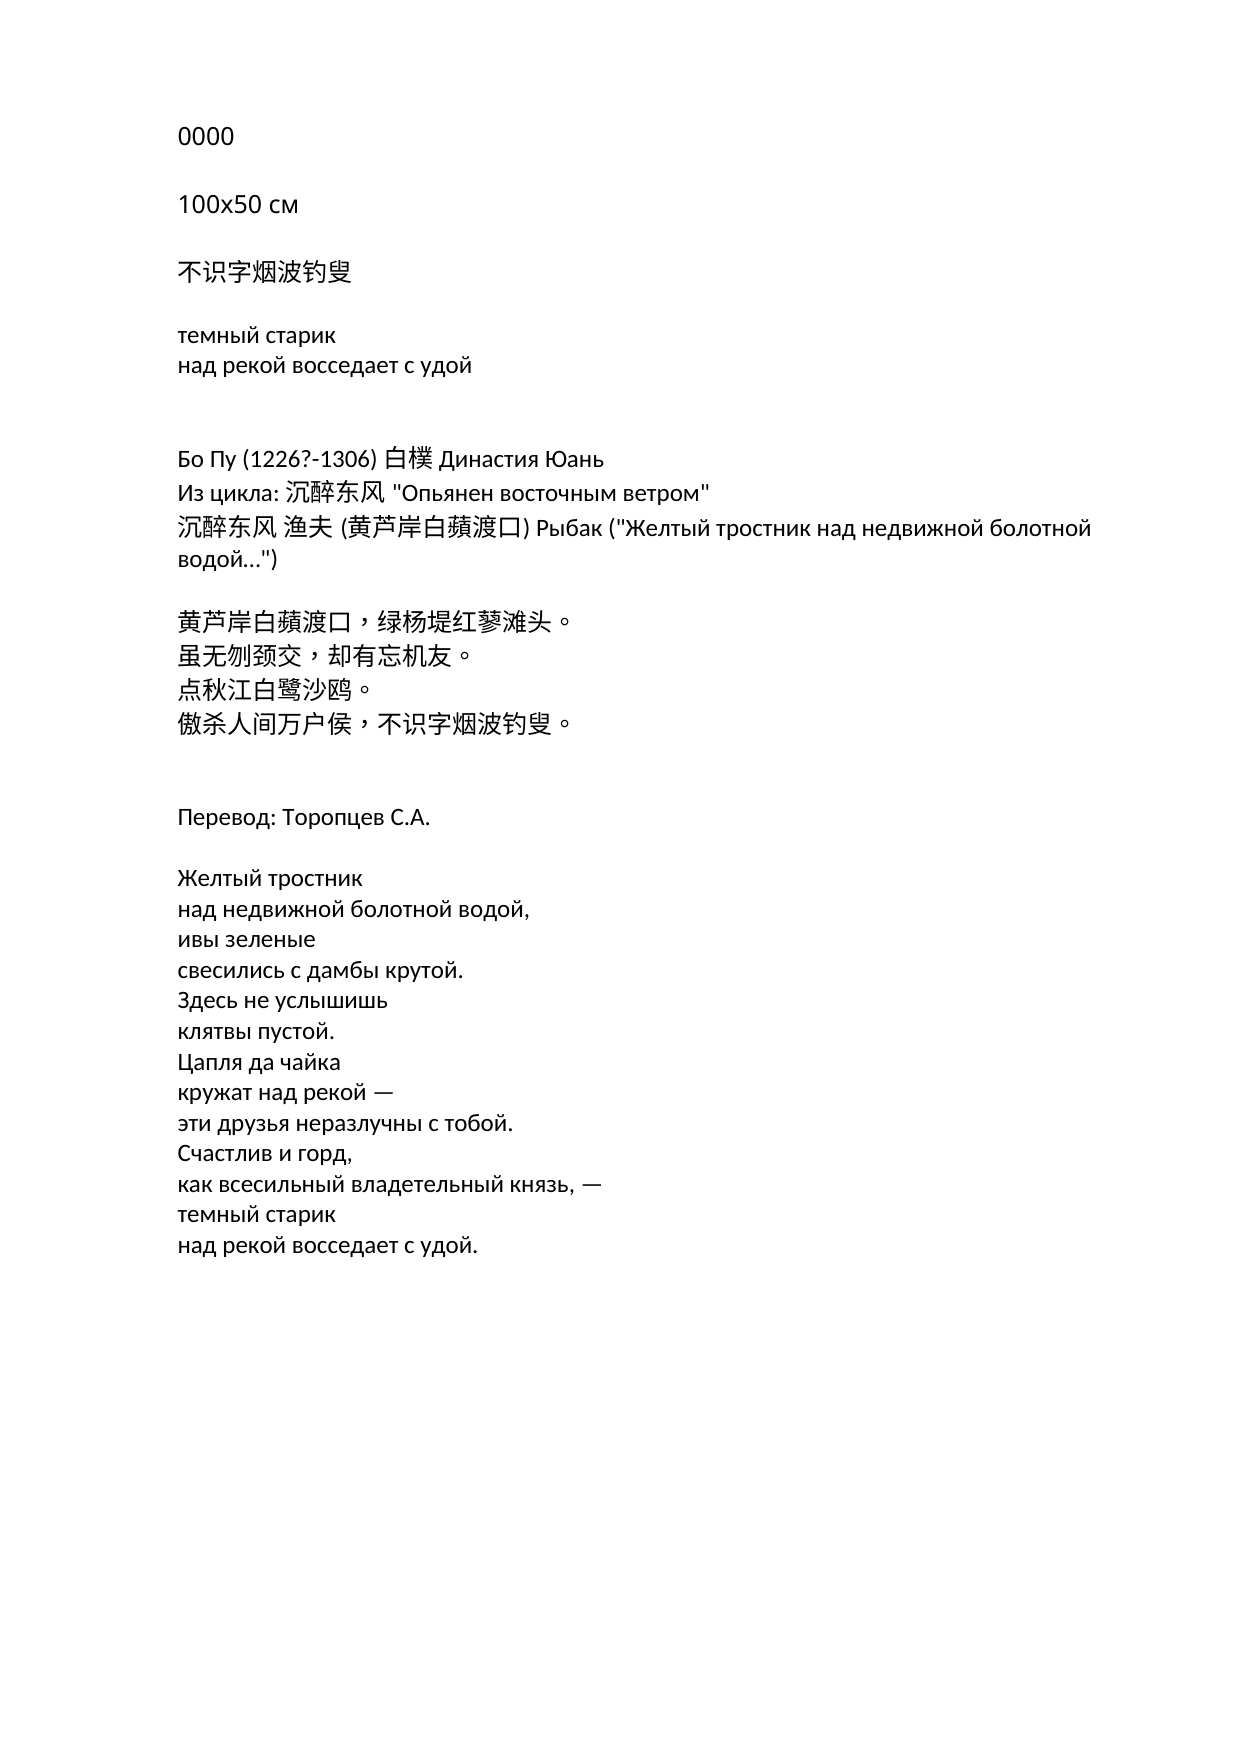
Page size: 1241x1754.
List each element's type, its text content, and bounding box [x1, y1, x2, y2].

text 沉醉东风 渔夫 (黄芦岸白蘋渡口) Рыбак ("Желтый тростник над недвижной болотной водой…") [177, 509, 1152, 574]
text ивы зеленые [177, 924, 1152, 954]
text Счастлив и горд, [177, 1137, 1152, 1168]
text Желтый тростник [177, 863, 1152, 893]
text Здесь не услышишь [177, 985, 1152, 1015]
text Бо Пу (1226?-1306) 白樸Династия Юань [177, 441, 1152, 475]
text Цапля да чайка [177, 1046, 1152, 1076]
text 100х50 см [177, 186, 1152, 220]
text темный старик [177, 1198, 1152, 1229]
text 黄芦岸白蘋渡口，绿杨堤红蓼滩头。 [177, 604, 1152, 638]
text над недвижной болотной водой, [177, 893, 1152, 924]
text клятвы пустой. [177, 1015, 1152, 1046]
text кружат над рекой — [177, 1076, 1152, 1107]
text Перевод: Торопцев С.А. [177, 802, 1152, 832]
text над рекой восседает с удой [177, 349, 1152, 380]
text 不识字烟波钓叟 [177, 254, 1152, 288]
text 虽无刎颈交，却有忘机友。 [177, 638, 1152, 672]
text 0000 [177, 118, 1152, 152]
text Из цикла: 沉醉东风 "Опьянен восточным ветром" [177, 475, 1152, 509]
text эти друзья неразлучны с тобой. [177, 1107, 1152, 1137]
text свесились с дамбы крутой. [177, 954, 1152, 985]
text темный старик [177, 319, 1152, 349]
text как всесильный владетельный князь, — [177, 1168, 1152, 1198]
text 点秋江白鹭沙鸥。 [177, 672, 1152, 706]
text 傲杀人间万户侯，不识字烟波钓叟。 [177, 706, 1152, 741]
text над рекой восседает с удой. [177, 1229, 1152, 1259]
